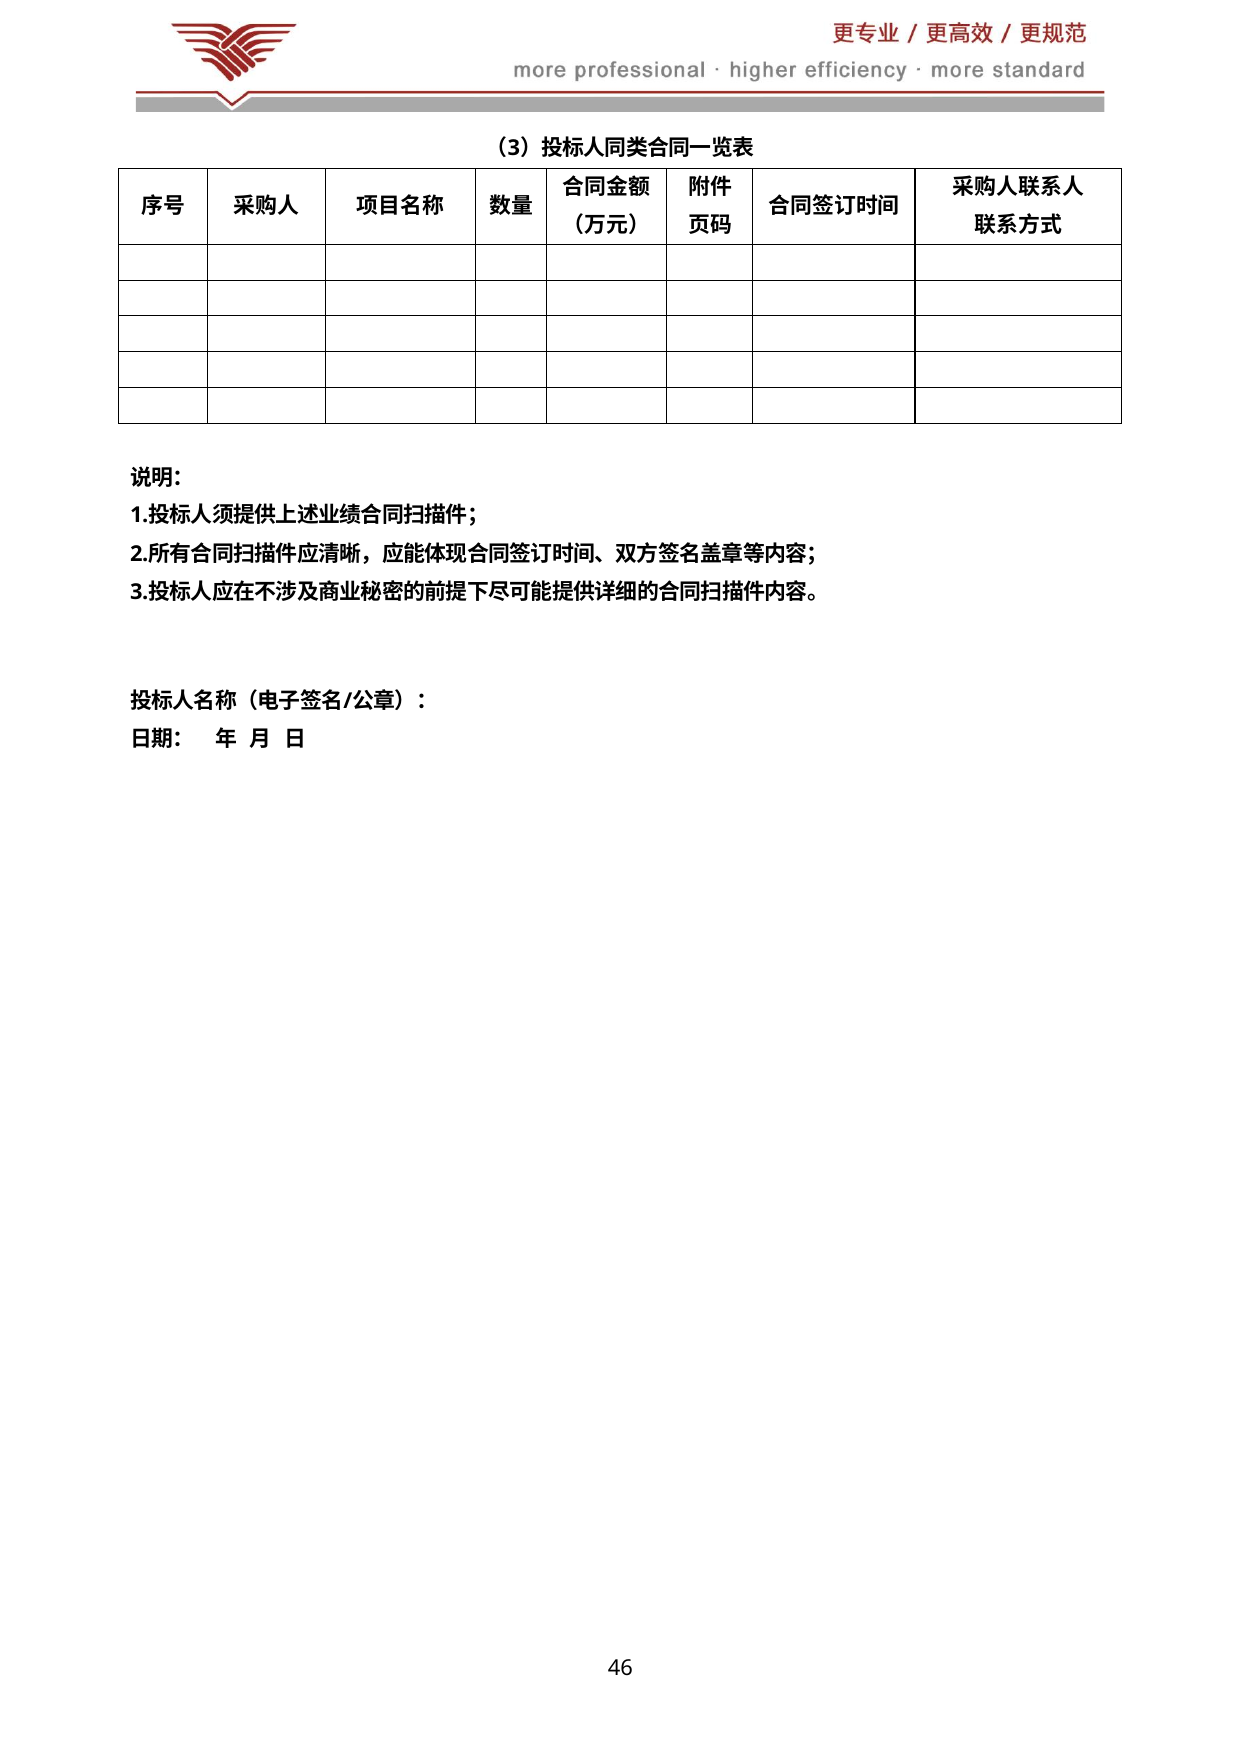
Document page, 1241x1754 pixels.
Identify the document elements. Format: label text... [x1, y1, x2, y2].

table_cell [476, 388, 546, 423]
table_cell [667, 316, 752, 351]
table_cell [753, 281, 914, 315]
picture [135, 0, 1105, 112]
table_cell [916, 352, 1121, 387]
table_cell [119, 316, 207, 351]
table_cell [119, 245, 207, 279]
table_cell [753, 352, 914, 387]
table_cell [476, 281, 546, 315]
table_cell [547, 388, 666, 423]
table_cell [119, 281, 207, 315]
table_cell [547, 245, 666, 279]
table_cell [326, 352, 475, 387]
text 1.投标人须提供上述业绩合同扫描件； [130, 497, 1110, 529]
table_header 序号 [119, 169, 207, 244]
text 说明： [130, 459, 1110, 491]
text 投标人名称（电子签名/公章）： [130, 683, 1110, 715]
table_cell [916, 388, 1121, 423]
table_cell [547, 352, 666, 387]
table_cell [208, 316, 325, 351]
text （3）投标人同类合同一览表 [130, 130, 1110, 162]
table_cell [326, 281, 475, 315]
table_cell [667, 245, 752, 279]
table_cell [753, 245, 914, 279]
table_cell [916, 245, 1121, 279]
table_cell [667, 352, 752, 387]
table_cell [119, 352, 207, 387]
table_cell [326, 245, 475, 279]
table_cell [753, 388, 914, 423]
table_cell [547, 316, 666, 351]
table_cell [667, 281, 752, 315]
table_cell [476, 316, 546, 351]
table_header 项目名称 [326, 169, 475, 244]
table_cell [547, 281, 666, 315]
table_cell [208, 245, 325, 279]
table_header 采购人联系人 联系方式 [916, 169, 1121, 244]
table_cell [753, 316, 914, 351]
text 3.投标人应在不涉及商业秘密的前提下尽可能提供详细的合同扫描件内容。 [130, 574, 1110, 606]
table_cell [476, 352, 546, 387]
table_cell [916, 281, 1121, 315]
table_cell [916, 316, 1121, 351]
table_cell [208, 281, 325, 315]
table_cell [326, 316, 475, 351]
text 日期： 年 月 日 [130, 721, 1110, 753]
table_header 合同金额 （万元） [547, 169, 666, 244]
table_header 采购人 [208, 169, 325, 244]
table_cell [476, 245, 546, 279]
text 2.所有合同扫描件应清晰，应能体现合同签订时间、双方签名盖章等内容； [130, 536, 1110, 567]
table_cell [208, 352, 325, 387]
table_cell [667, 388, 752, 423]
table_header 数量 [476, 169, 546, 244]
table_header 合同签订时间 [753, 169, 914, 244]
table_cell [326, 388, 475, 423]
table_cell [208, 388, 325, 423]
table_header 附件页码 [667, 169, 752, 244]
table_cell [119, 388, 207, 423]
